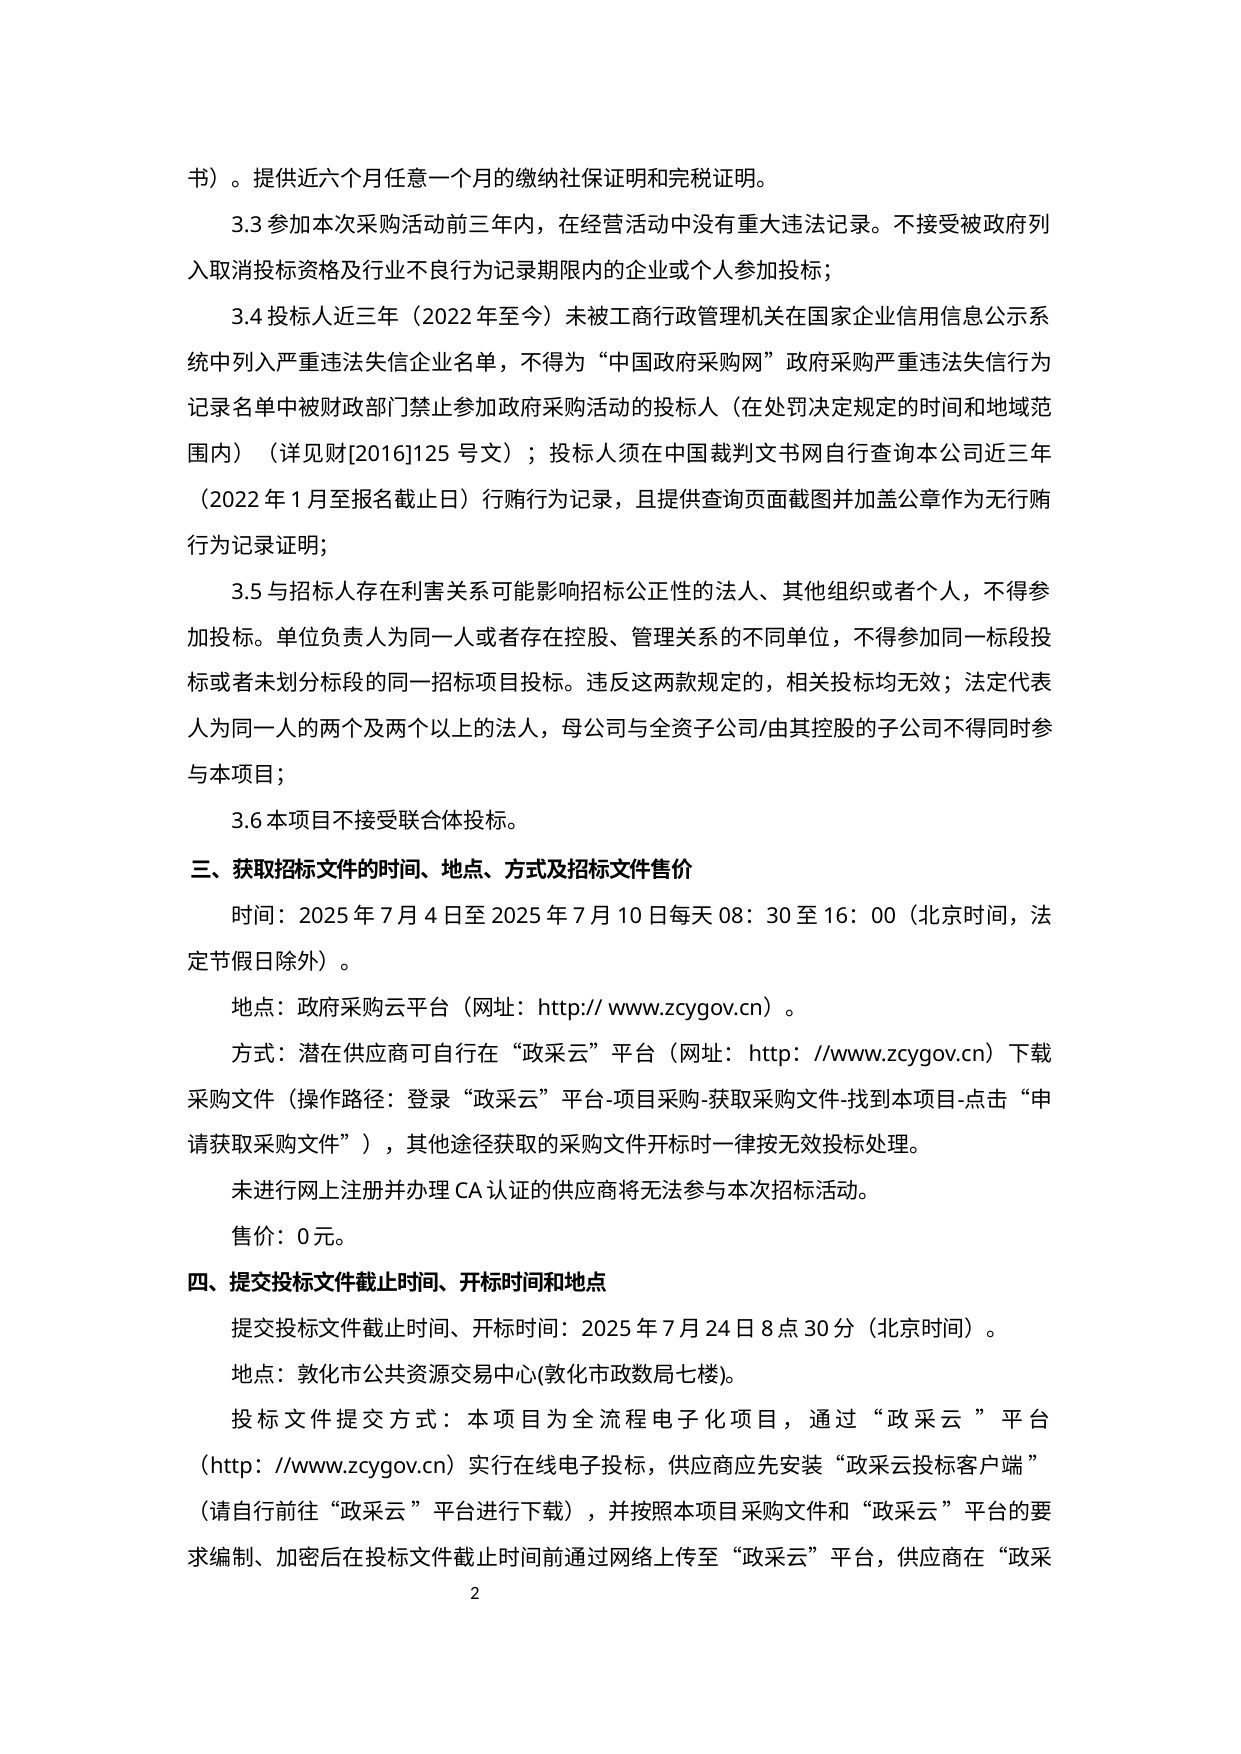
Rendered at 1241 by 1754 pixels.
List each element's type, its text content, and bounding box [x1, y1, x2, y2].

text 三、获取招标文件的时间、地点、方式及招标文件售价 [190, 841, 1053, 887]
text 3.5与招标人存在利害关系可能影响招标公正性的法人、其他组织或者个人，不得参加投标。单位负责人为同一人或者存在控股、管理关系的不同单位，不得参加同一标段投标或者未划分标段的同一招标项目投标。违反这两款规定的，相关投标均无效；法定代表人为同一人的两个及两个以上的法人，母公司与全资子公司/由其控股的子公司不得同时参与本项目； [187, 562, 1053, 792]
text 售价：0元。 [187, 1208, 1053, 1254]
text 3.6本项目不接受联合体投标。 [187, 792, 1053, 837]
text 时间：2025年7月4日至2025年7月10日每天08：30至16：00（北京时间，法定节假日除外）。 [187, 887, 1053, 979]
text 四、提交投标文件截止时间、开标时间和地点 [187, 1254, 1053, 1299]
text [187, 1391, 1053, 1574]
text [187, 150, 1053, 196]
text 提交投标文件截止时间、开标时间：2025年7月24日8点30分（北京时间）。 [187, 1299, 1053, 1345]
text 地点：敦化市公共资源交易中心(敦化市政数局七楼)。 [187, 1345, 1053, 1391]
text 未进行网上注册并办理CA认证的供应商将无法参与本次招标活动。 [187, 1162, 1053, 1208]
text 地点：政府采购云平台（网址：http:// www.zcygov.cn）。 [187, 979, 1053, 1024]
text 3.4投标人近三年（2022年至今）未被工商行政管理机关在国家企业信用信息公示系统中列入严重违法失信企业名单，不得为“中国政府采购网”政府采购严重违法失信行为记录名单中被财政部门禁止参加政府采购活动的投标人（在处罚决定规定的时间和地域范围内）（详见财[2016]125 号文）；投标人须在中国裁判文书网自行查询本公司近三年（2022年1月至报名截止日）行贿行为记录，且提供查询页面截图并加盖公章作为无行贿行为记录证明； [187, 287, 1053, 562]
text 方式：潜在供应商可自行在“政采云”平台（网址：http：//www.zcygov.cn）下载采购文件（操作路径：登录“政采云”平台-项目采购-获取采购文件-找到本项目-点击“申请获取采购文件”），其他途径获取的采购文件开标时一律按无效投标处理。 [187, 1024, 1053, 1162]
text 3.3参加本次采购活动前三年内，在经营活动中没有重大违法记录。不接受被政府列入取消投标资格及行业不良行为记录期限内的企业或个人参加投标； [187, 196, 1053, 287]
